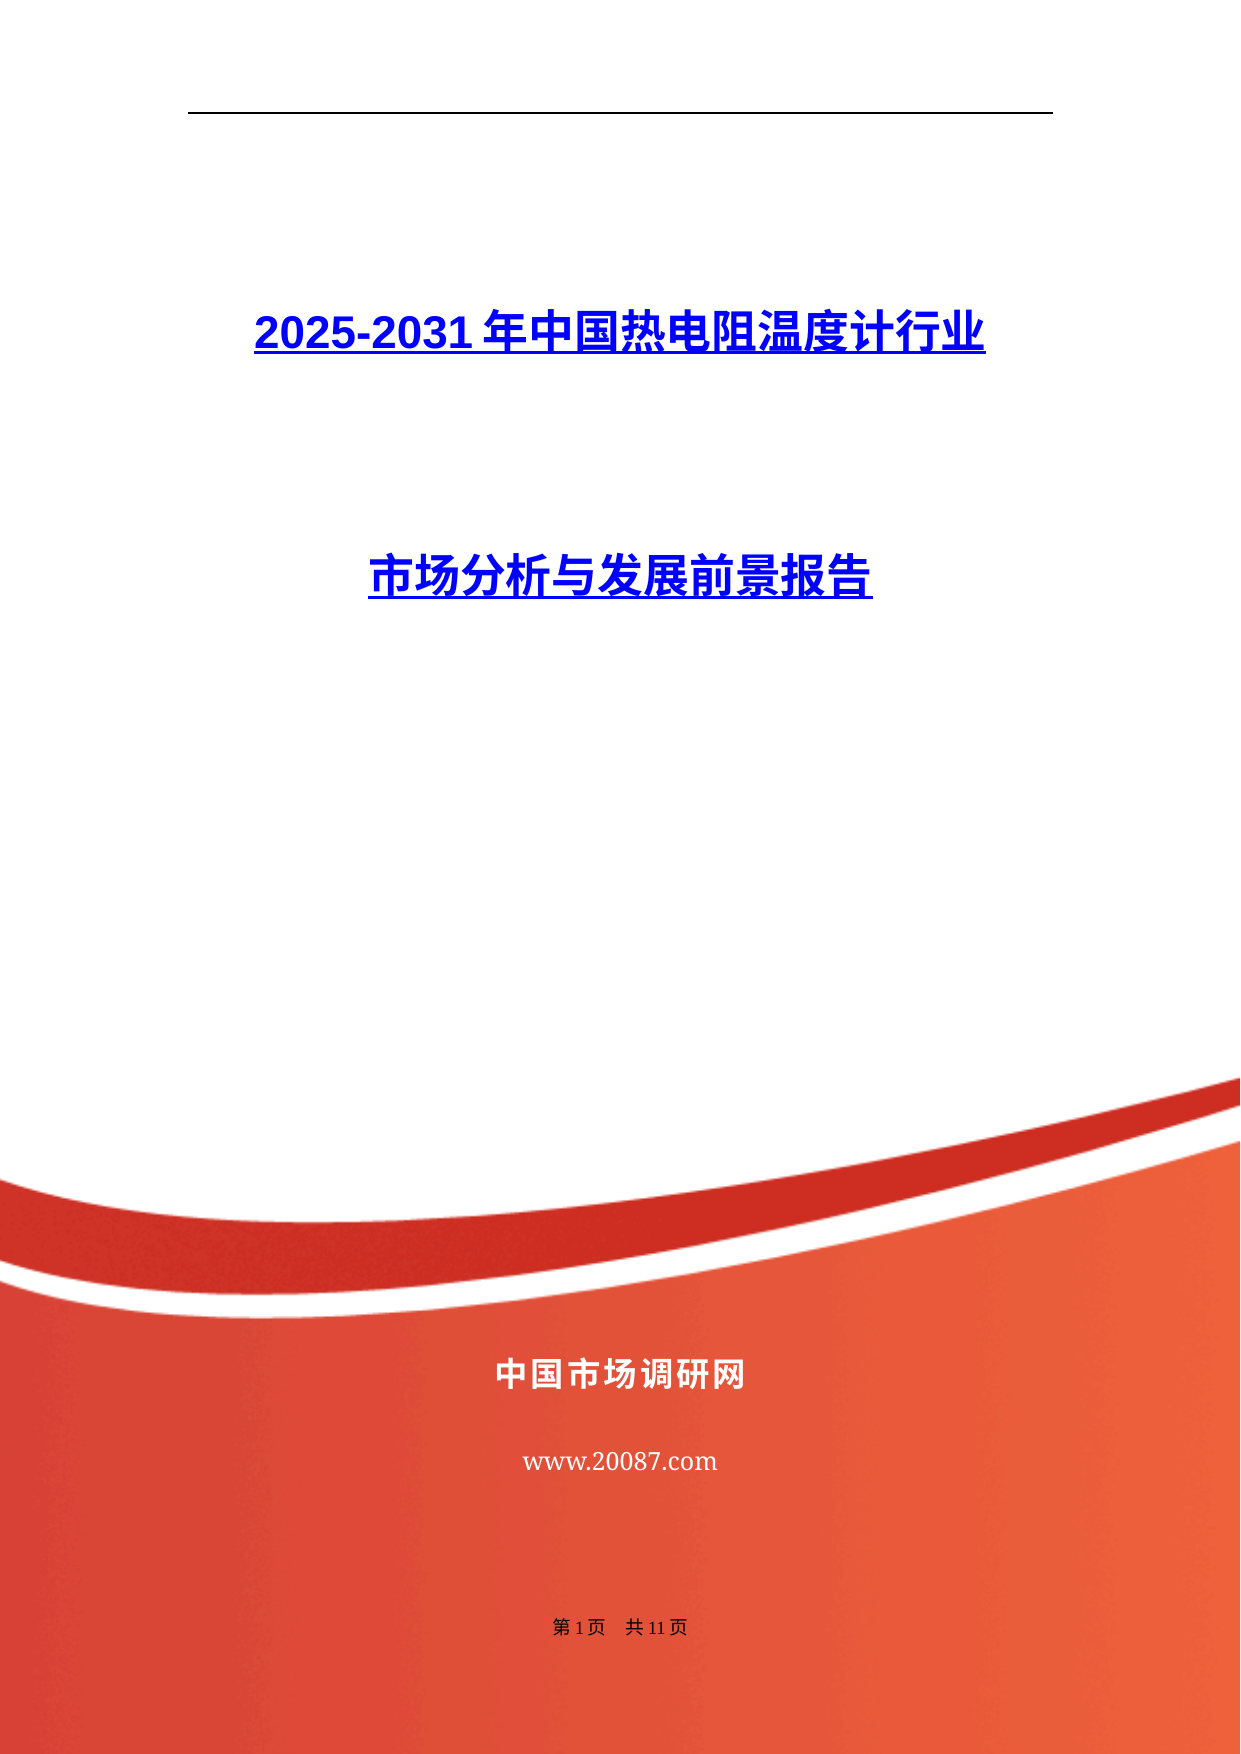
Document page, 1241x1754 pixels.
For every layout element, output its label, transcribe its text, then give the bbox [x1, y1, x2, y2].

table_header 2025-2031年中国热电阻温度计行业市场分析与发展前景报告 [188, 207, 1053, 773]
text www.20087.com [187, 1428, 1053, 1493]
picture [0, 1006, 1241, 1754]
subtitle 中国市场调研网 [187, 1339, 1053, 1404]
